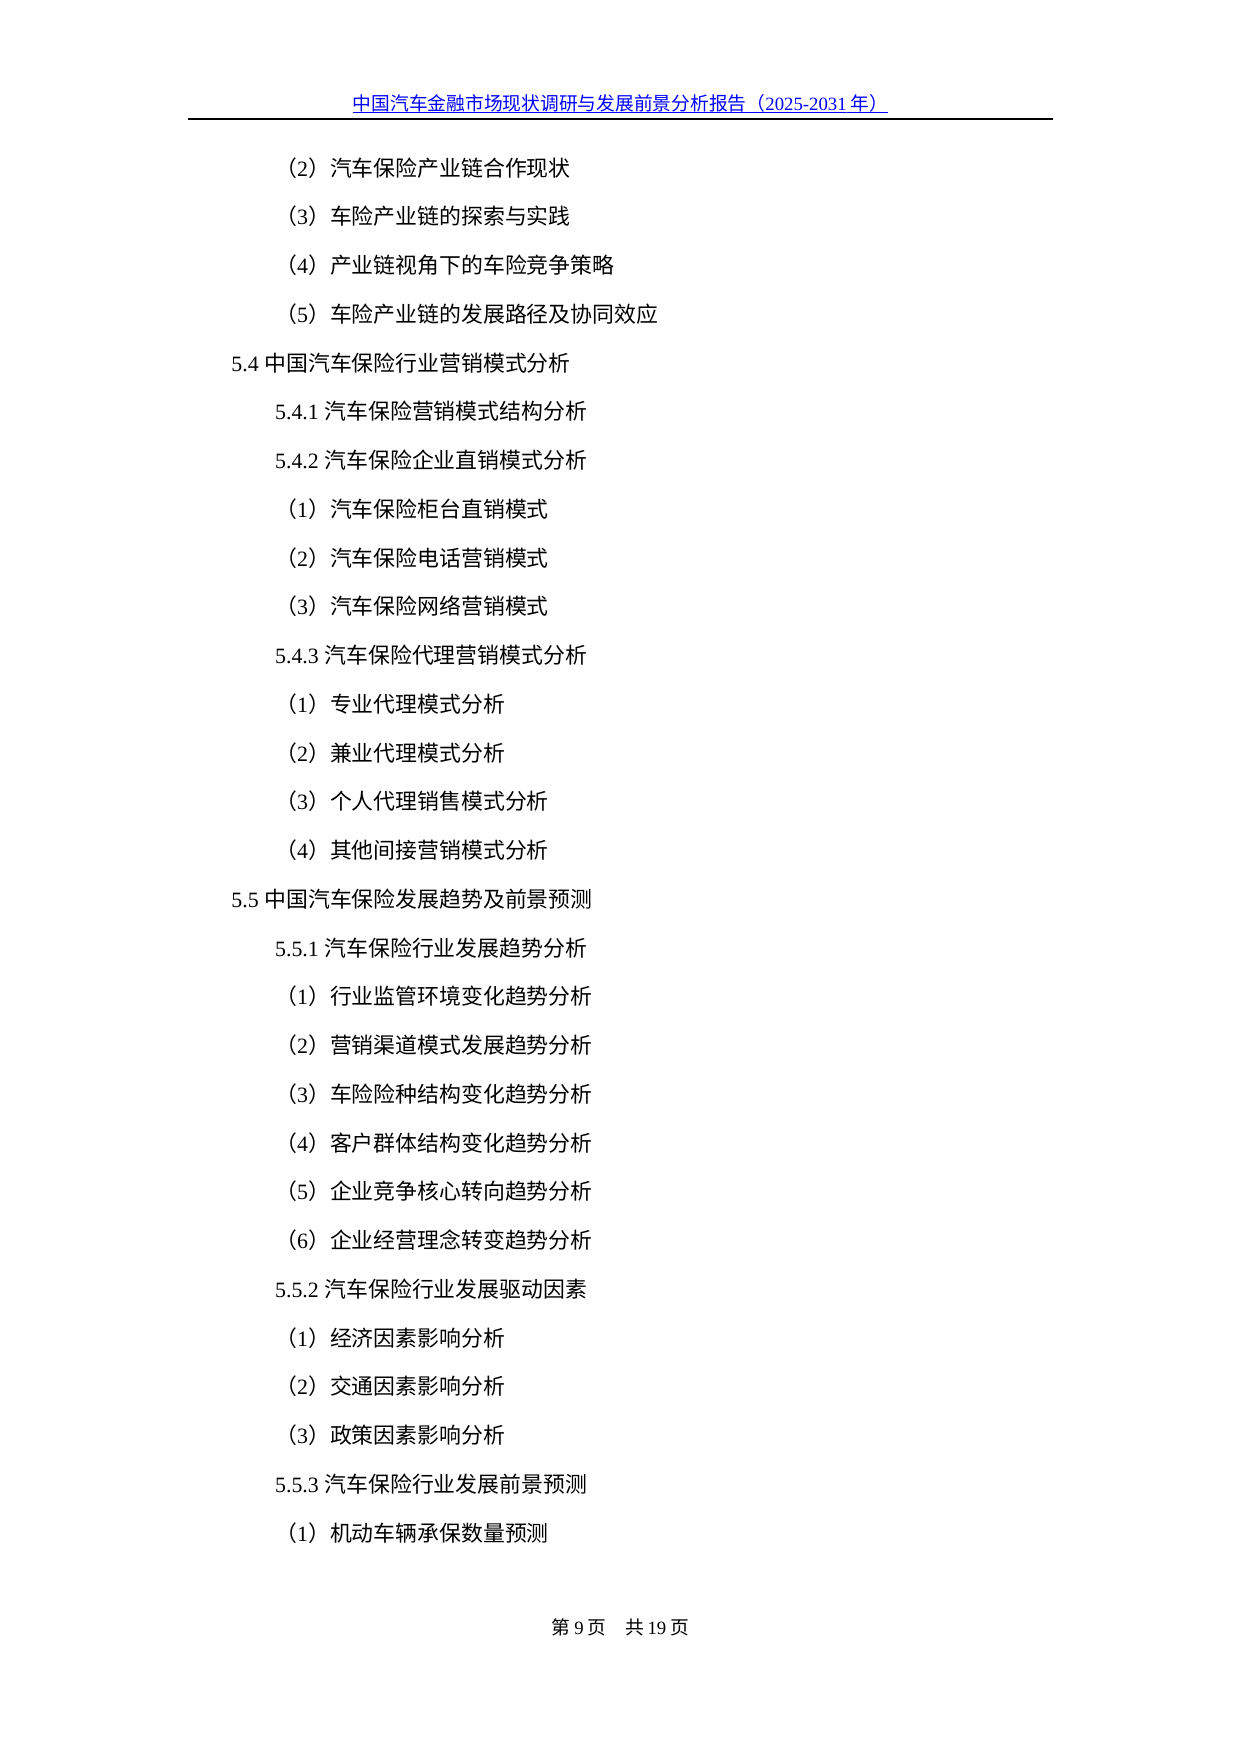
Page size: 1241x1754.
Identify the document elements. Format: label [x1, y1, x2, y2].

text [187, 150, 1053, 1548]
